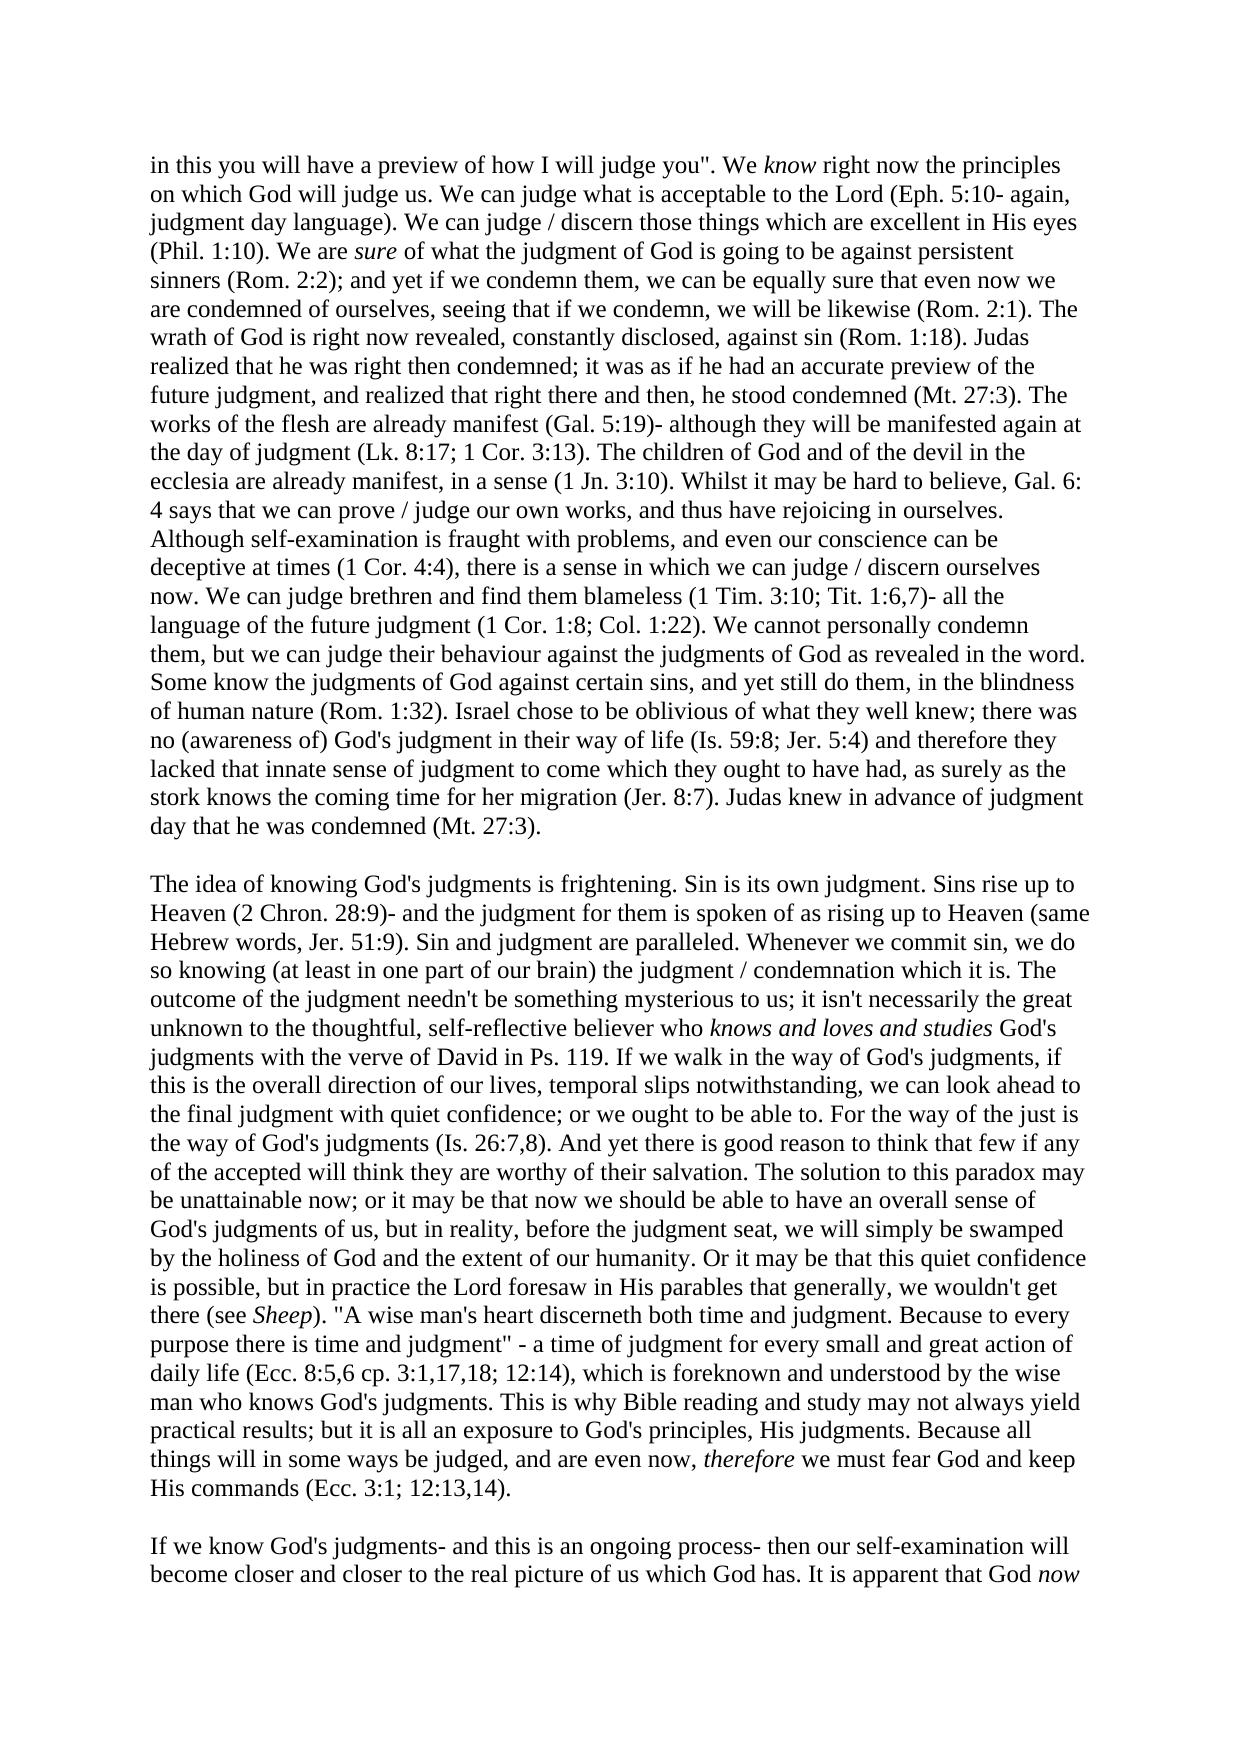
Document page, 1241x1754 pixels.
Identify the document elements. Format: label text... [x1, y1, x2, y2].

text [150, 1531, 1090, 1588]
text The idea of knowing God's judgments is frightening. Sin is its own judgment. Sins rise up to Heaven (2 Chron. 28:9)- and the judgment for them is spoken of as rising up to Heaven (same Hebrew words, Jer. 51:9). Sin and judgment are paralleled. Whenever we commit sin, we do so knowing (at least in one part of our brain) the judgment / condemnation which it is. The outcome of the judgment needn't be something mysterious to us; it isn't necessarily the great unknown to the thoughtful, self-reflective believer who knows and loves and studies God's judgments with the verve of David in Ps. 119. If we walk in the way of God's judgments, if this is the overall direction of our lives, temporal slips notwithstanding, we can look ahead to the final judgment with quiet confidence; or we ought to be able to. For the way of the just is the way of God's judgments (Is. 26:7,8). And yet there is good reason to think that few if any of the accepted will think they are worthy of their salvation. The solution to this paradox may be unattainable now; or it may be that now we should be able to have an overall sense of God's judgments of us, but in reality, before the judgment seat, we will simply be swamped by the holiness of God and the extent of our humanity. Or it may be that this quiet confidence is possible, but in practice the Lord foresaw in His parables that generally, we wouldn't get there (see Sheep). "A wise man's heart discerneth both time and judgment. Because to every purpose there is time and judgment" - a time of judgment for every small and great action of daily life (Ecc. 8:5,6 cp. 3:1,17,18; 12:14), which is foreknown and understood by the wise man who knows God's judgments. This is why Bible reading and study may not always yield practical results; but it is all an exposure to God's principles, His judgments. Because all things will in some ways be judged, and are even now, therefore we must fear God and keep His commands (Ecc. 3:1; 12:13,14). [150, 869, 1090, 1502]
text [150, 150, 1090, 840]
